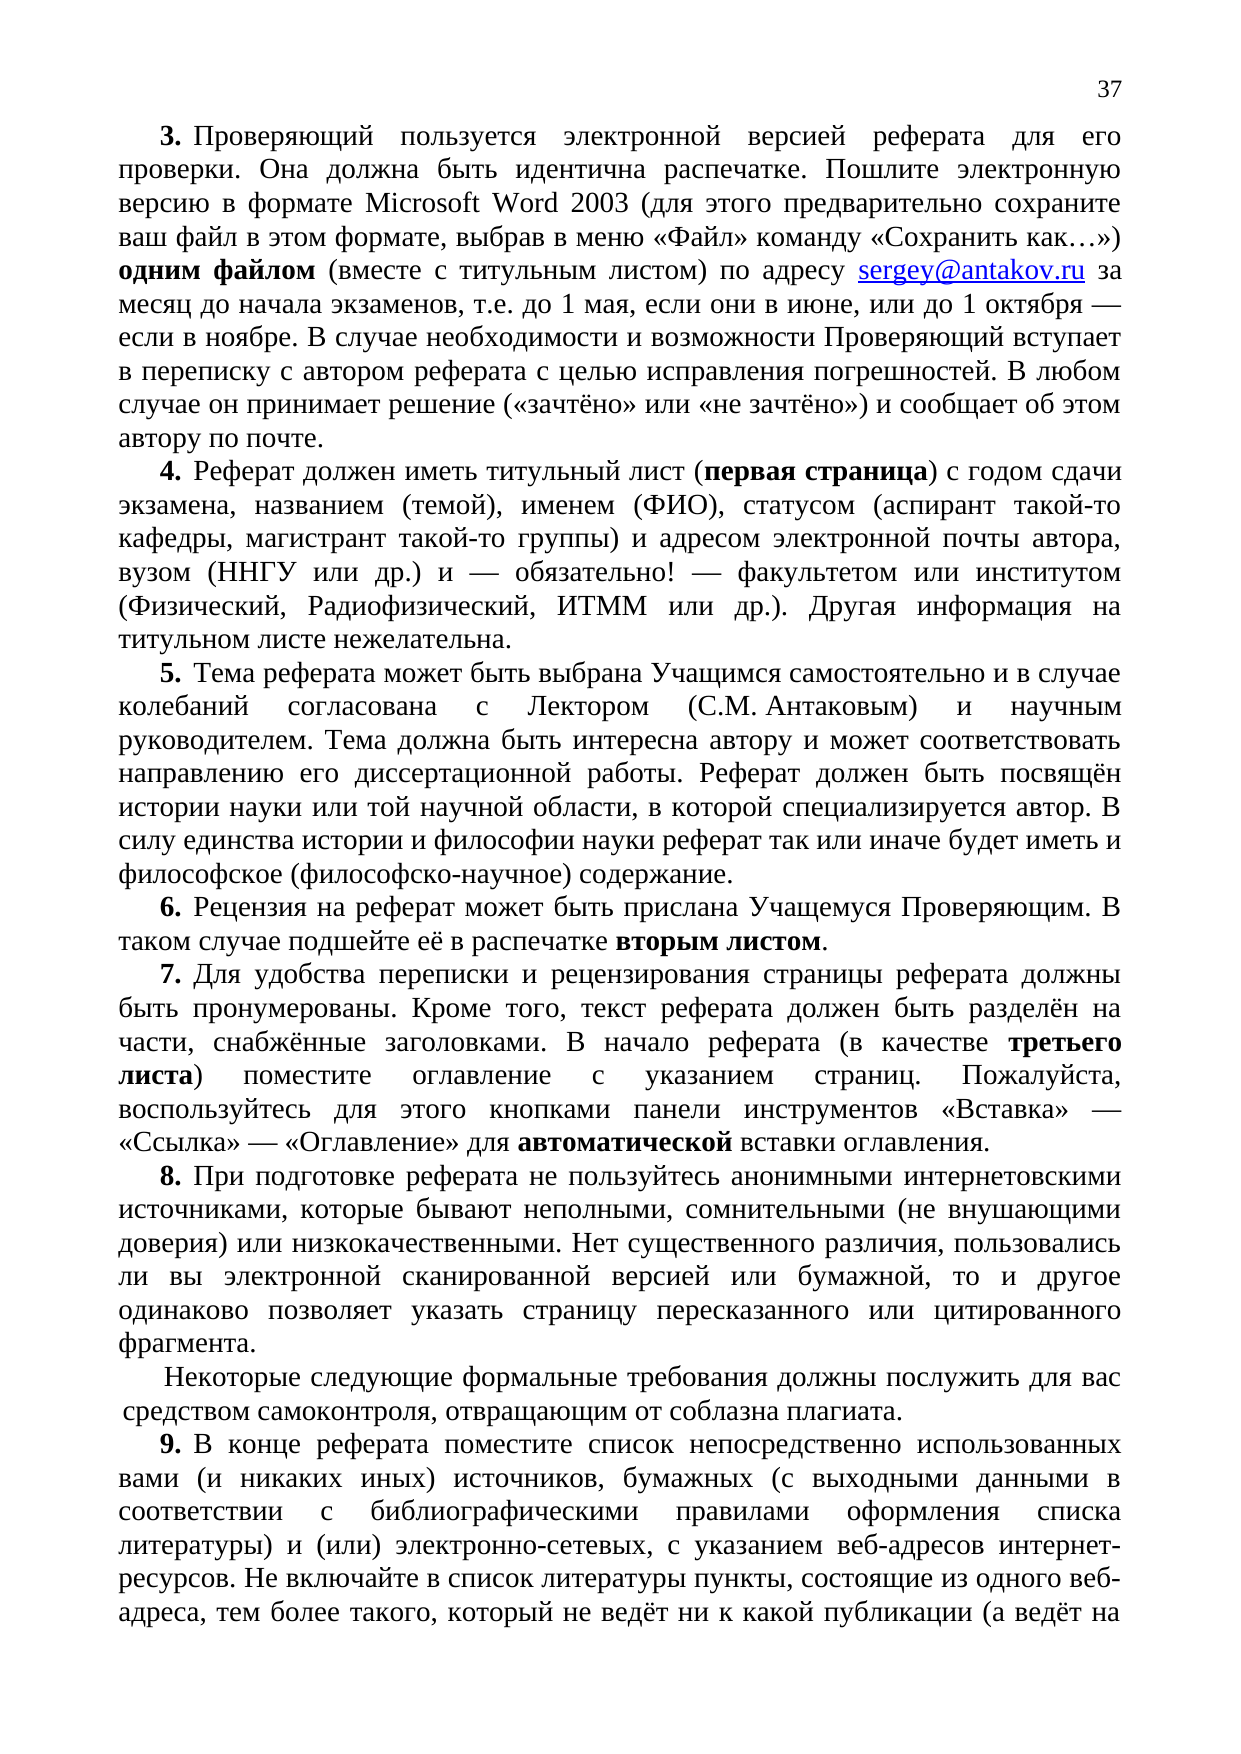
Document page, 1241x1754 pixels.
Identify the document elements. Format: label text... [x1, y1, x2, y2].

text Некоторые следующие формальные требования должны послужить для вас средством самоконтроля, отвращающим от соблазна плагиата. [122, 1359, 1122, 1426]
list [118, 1426, 1122, 1627]
list Рецензия на реферат может быть прислана Учащемуся Проверяющим. В таком случае подшейте её в распечатке вторым листом. [118, 889, 1122, 957]
list Реферат должен иметь титульный лист (первая страница) с годом сдачи экзамена, названием (темой), именем (ФИО), статусом (аспирант такой-то кафедры, магистрант такой-то группы) и адресом электронной почты автора, вузом (ННГУ или др.) и — обязательно! — факультетом или институтом (Физический, Радиофизический, ИТММ или др.). Другая информация на титульном листе нежелательна. [118, 453, 1122, 655]
list Проверяющий пользуется электронной версией реферата для его проверки. Она должна быть идентична распечатке. Пошлите электронную версию в формате Microsoft Word 2003 (для этого предварительно сохраните ваш файл в этом формате, выбрав в меню «Файл» команду «Сохранить как…») одним файлом (вместе с титульным листом) по адресу sergey@antakov.ru за месяц до начала экзаменов, т.е. до 1 мая, если они в июне, или до 1 октября — если в ноябре. В случае необходимости и возможности Проверяющий вступает в переписку с автором реферата с целью исправления погрешностей. В любом случае он принимает решение («зачтёно» или «не зачтёно») и сообщает об этом автору по почте. [118, 118, 1122, 453]
list Для удобства переписки и рецензирования страницы реферата должны быть пронумерованы. Кроме того, текст реферата должен быть разделён на части, снабжённые заголовками. В начало реферата (в качестве третьего листа) поместите оглавление с указанием страниц. Пожалуйста, воспользуйтесь для этого кнопками панели инструментов «Вставка» — «Ссылка» — «Оглавление» для автоматической вставки оглавления. [118, 957, 1122, 1158]
list Тема реферата может быть выбрана Учащимся самостоятельно и в случае колебаний согласована с Лектором (С.М. Антаковым) и научным руководителем. Тема должна быть интересна автору и может соответствовать направлению его диссертационной работы. Реферат должен быть посвящён истории науки или той научной области, в которой специализируется автор. В силу единства истории и философии науки реферат так или иначе будет иметь и философское (философско-научное) содержание. [118, 655, 1122, 889]
list При подготовке реферата не пользуйтесь анонимными интернетовскими источниками, которые бывают неполными, сомнительными (не внушающими доверия) или низкокачественными. Нет существенного различия, пользовались ли вы электронной сканированной версией или бумажной, то и другое одинаково позволяет указать страницу пересказанного или цитированного фрагмента. [118, 1158, 1122, 1359]
